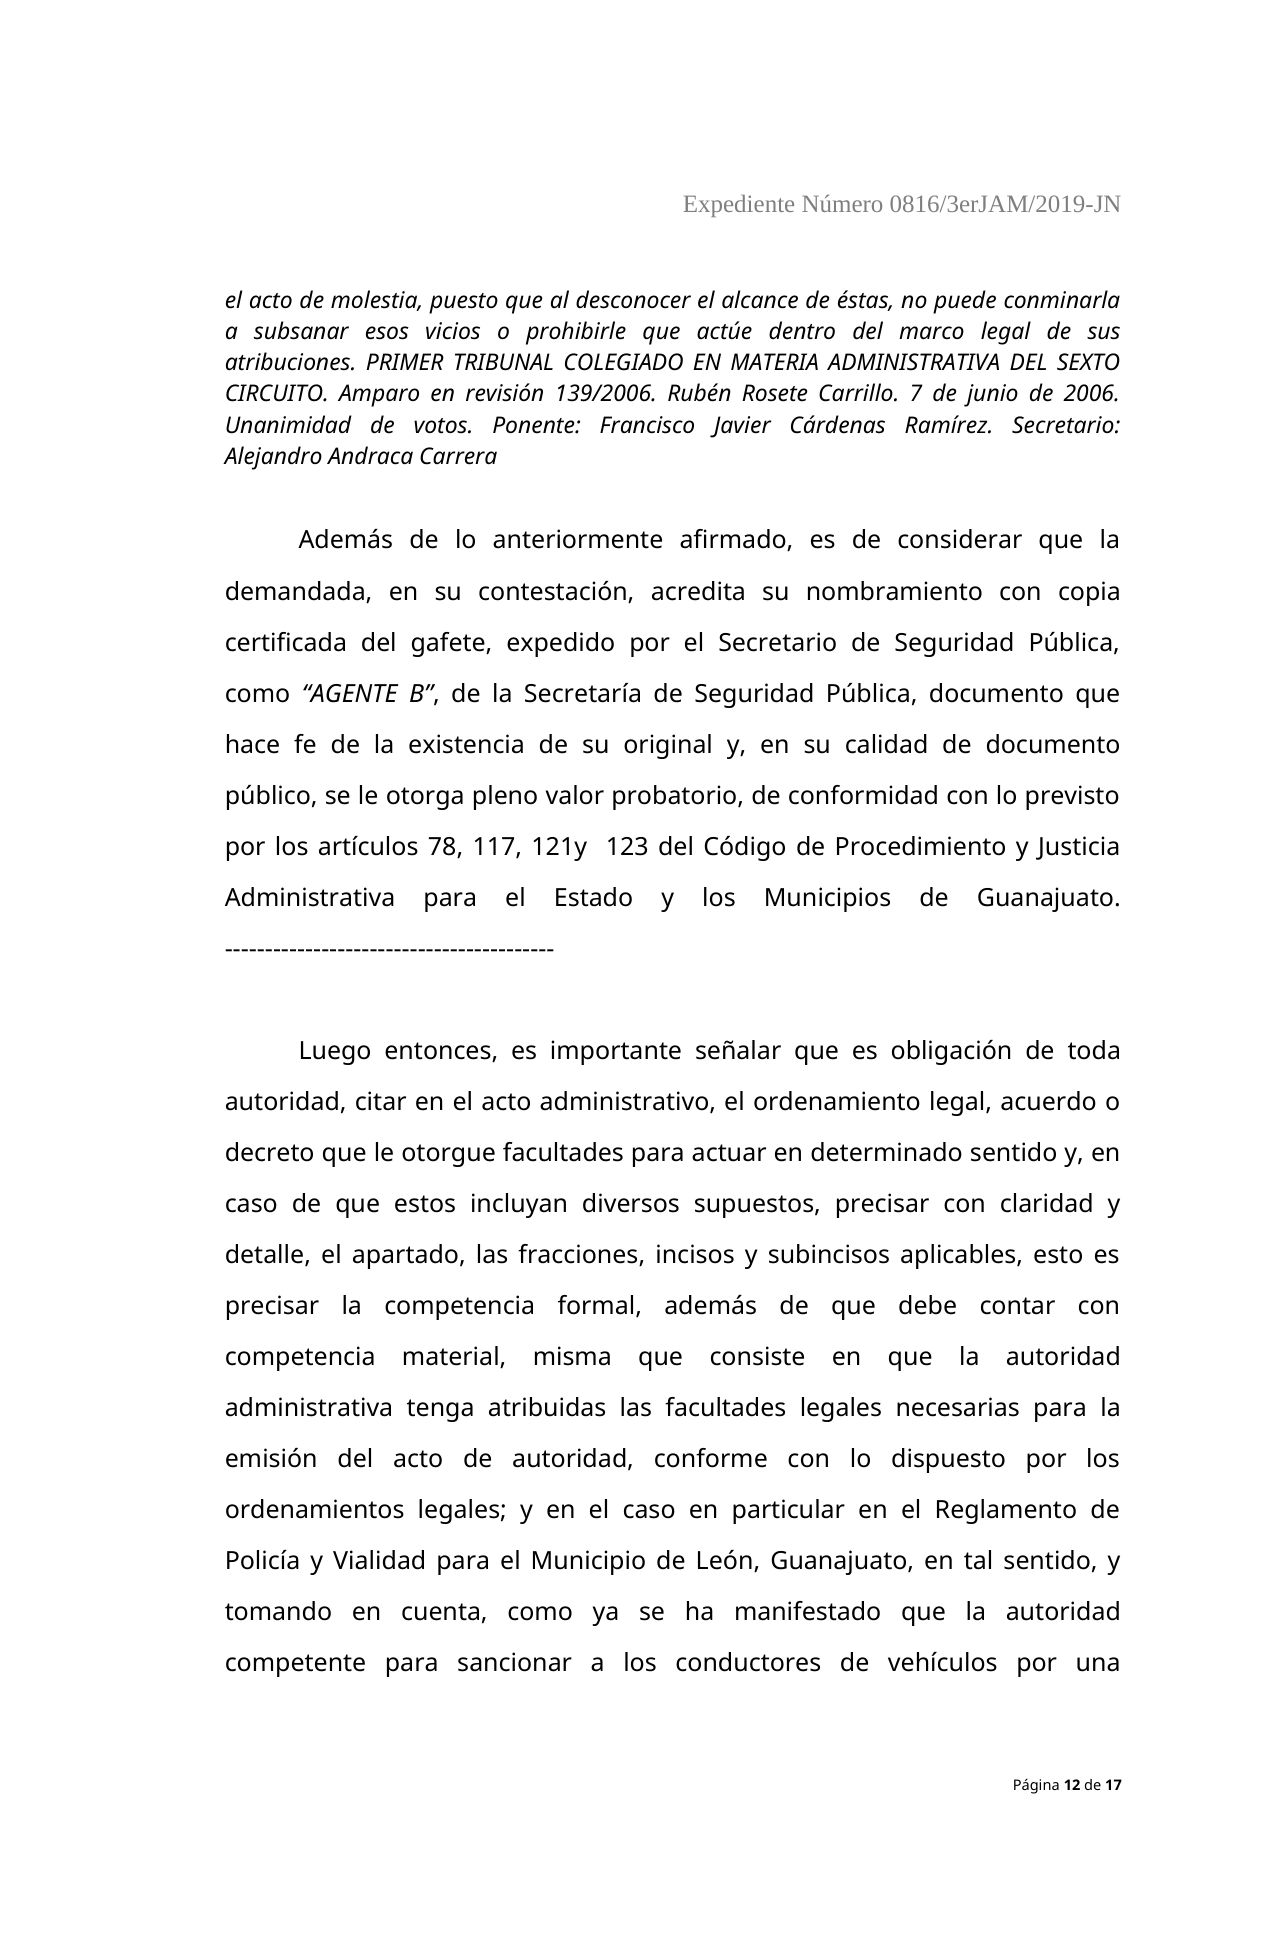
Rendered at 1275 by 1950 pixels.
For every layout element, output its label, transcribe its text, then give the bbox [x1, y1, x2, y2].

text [224, 1032, 1121, 1679]
text Además de lo anteriormente afirmado, es de considerar que la demandada, en su contestación, acredita su nombramiento con copia certificada del gafete, expedido por el Secretario de Seguridad Pública, como “AGENTE B”, de la Secretaría de Seguridad Pública, documento que hace fe de la existencia de su original y, en su calidad de documento público, se le otorga pleno valor probatorio, de conformidad con lo previsto por los artículos 78, 117, 121y 123 del Código de Procedimiento y Justicia Administrativa para el Estado y los Municipios de Guanajuato. ----------------------------------------- [224, 522, 1121, 964]
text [224, 283, 1121, 471]
